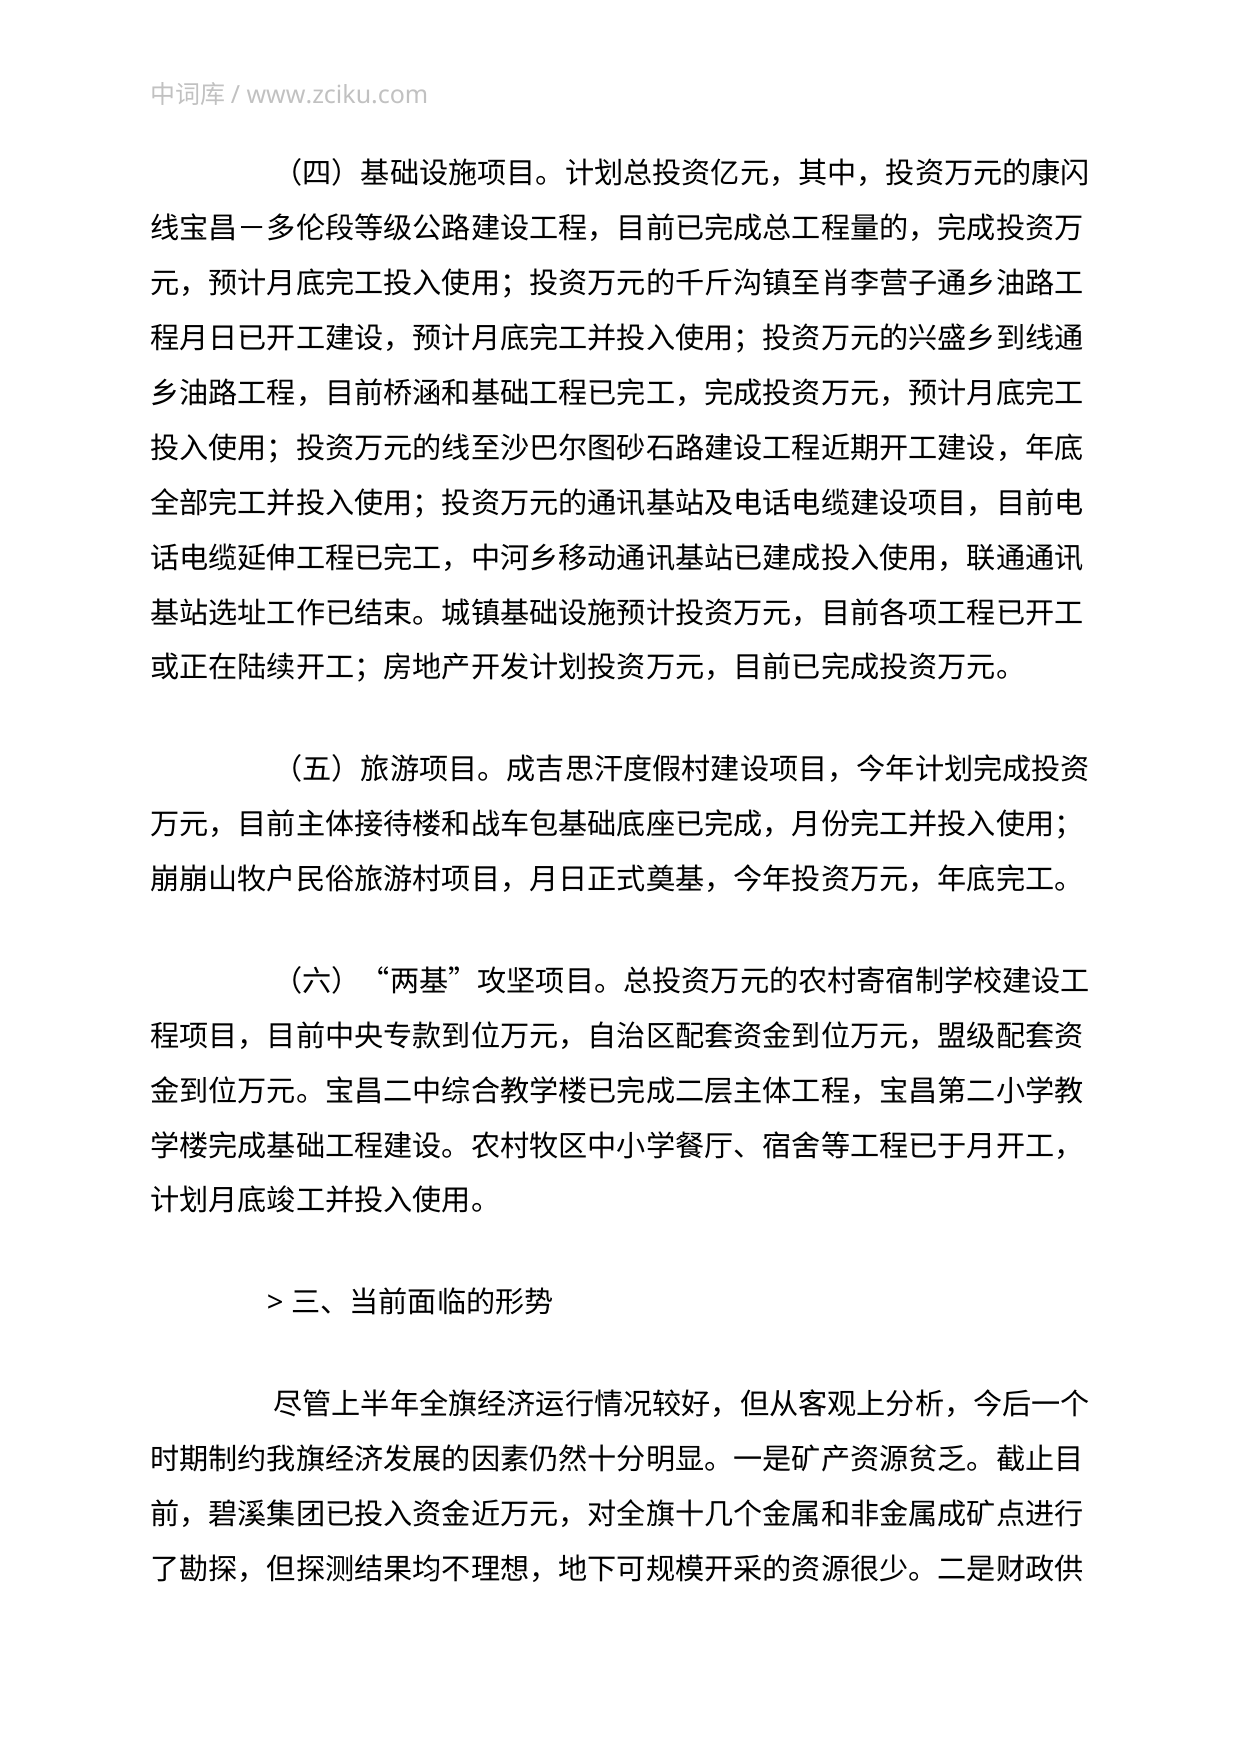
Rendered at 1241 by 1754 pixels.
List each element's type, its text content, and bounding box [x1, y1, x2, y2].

text > 三、当前面临的形势 [150, 1279, 1090, 1321]
text （六）“两基”攻坚项目。总投资万元的农村寄宿制学校建设工程项目，目前中央专款到位万元，自治区配套资金到位万元，盟级配套资金到位万元。宝昌二中综合教学楼已完成二层主体工程，宝昌第二小学教学楼完成基础工程建设。农村牧区中小学餐厅、宿舍等工程已于月开工，计划月底竣工并投入使用。 [150, 957, 1090, 1219]
text （四）基础设施项目。计划总投资亿元，其中，投资万元的康闪线宝昌－多伦段等级公路建设工程，目前已完成总工程量的，完成投资万元，预计月底完工投入使用；投资万元的千斤沟镇至肖李营子通乡油路工程月日已开工建设，预计月底完工并投入使用；投资万元的兴盛乡到线通乡油路工程，目前桥涵和基础工程已完工，完成投资万元，预计月底完工投入使用；投资万元的线至沙巴尔图砂石路建设工程近期开工建设，年底全部完工并投入使用；投资万元的通讯基站及电话电缆建设项目，目前电话电缆延伸工程已完工，中河乡移动通讯基站已建成投入使用，联通通讯基站选址工作已结束。城镇基础设施预计投资万元，目前各项工程已开工或正在陆续开工；房地产开发计划投资万元，目前已完成投资万元。 [150, 150, 1090, 686]
text （五）旅游项目。成吉思汗度假村建设项目，今年计划完成投资万元，目前主体接待楼和战车包基础底座已完成，月份完工并投入使用；崩崩山牧户民俗旅游村项目，月日正式奠基，今年投资万元，年底完工。 [150, 746, 1090, 898]
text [150, 1381, 1090, 1588]
